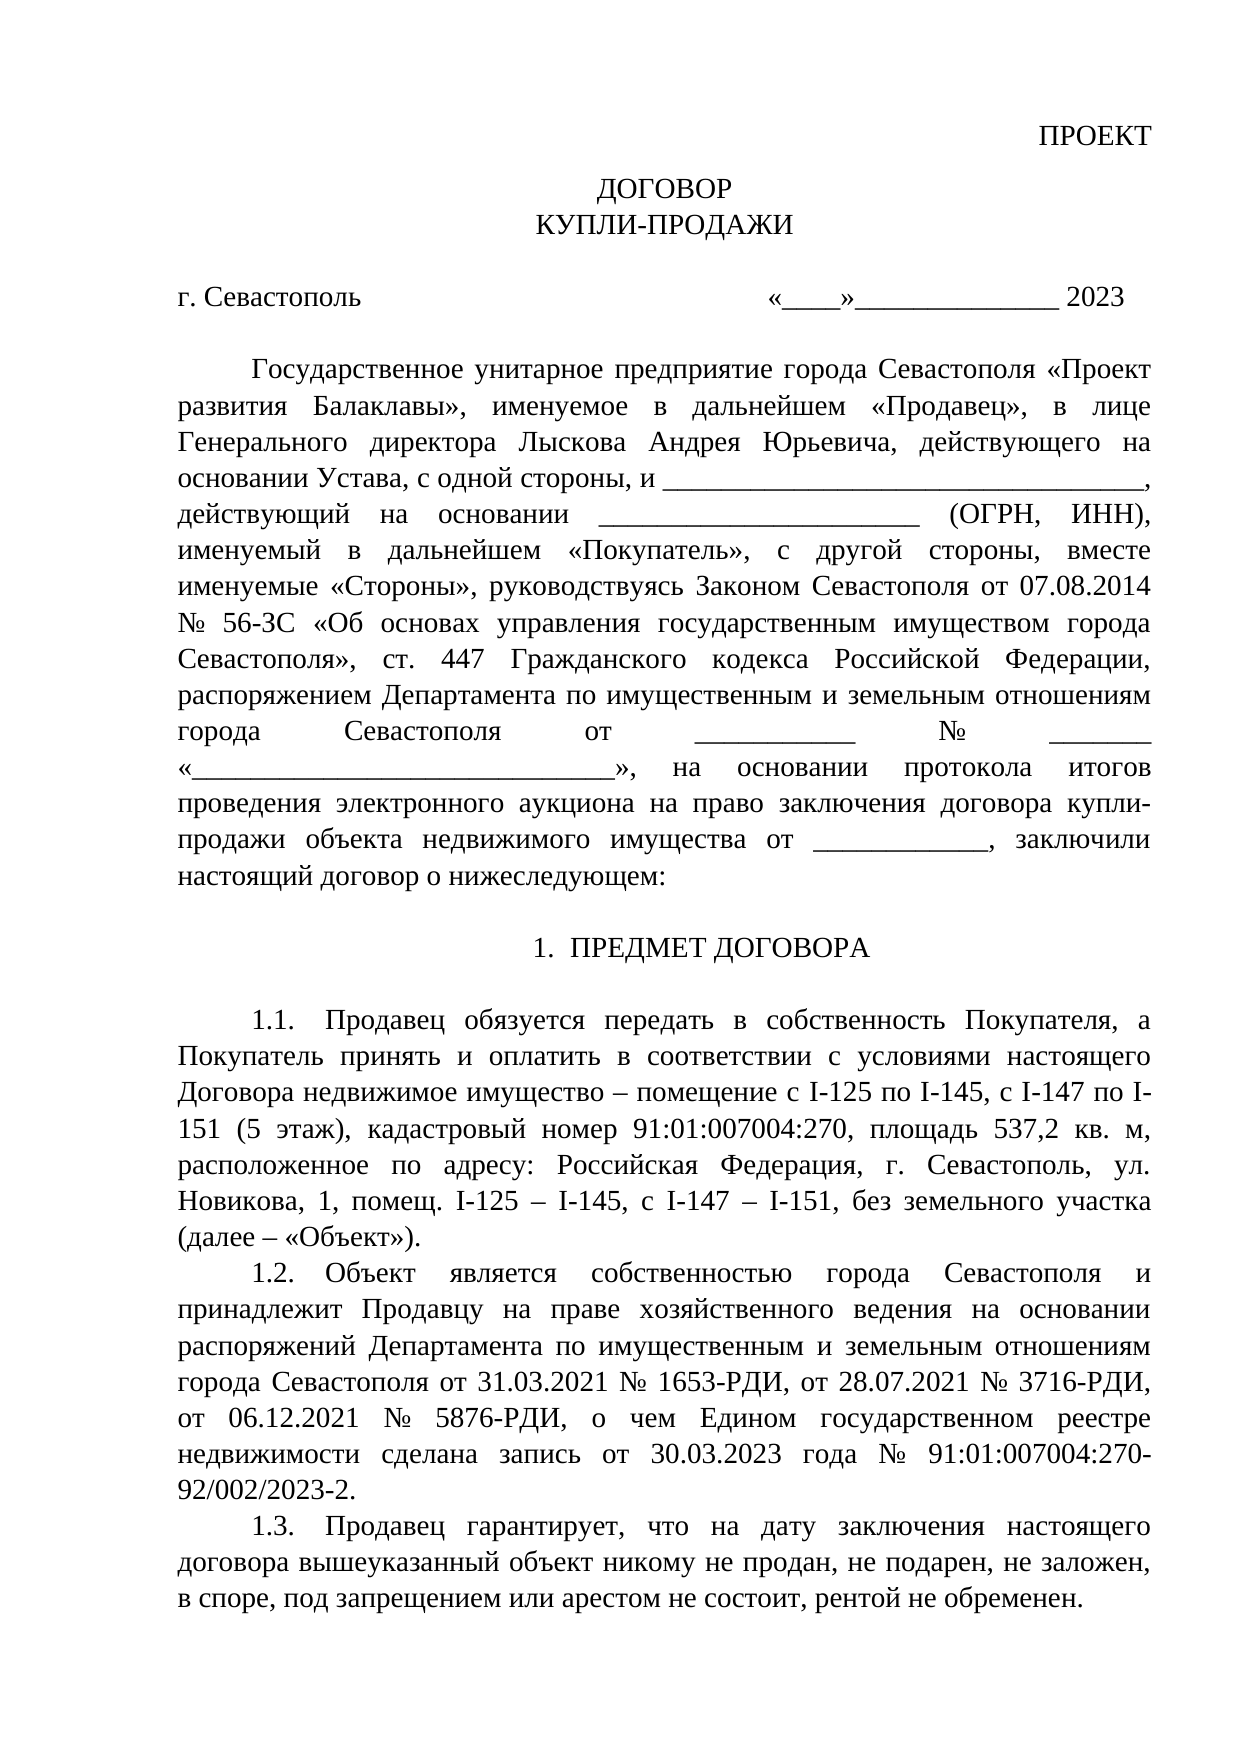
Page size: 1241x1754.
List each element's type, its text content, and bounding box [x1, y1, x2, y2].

list ПРЕДМЕТ ДОГОВОРА [251, 930, 1152, 963]
text ДОГОВОР [177, 171, 1152, 204]
text г. Севастополь «____»______________ 2023 [177, 279, 1152, 313]
list Продавец гарантирует, что на дату заключения настоящего договора вышеуказанный объект никому не продан, не подарен, не заложен, в споре, под запрещением или арестом не состоит, рентой не обременен. [177, 1508, 1152, 1614]
text ПРОЕКТ [177, 118, 1152, 152]
text КУПЛИ-ПРОДАЖИ [177, 207, 1152, 241]
text Государственное унитарное предприятие города Севастополя «Проект развития Балаклавы», именуемое в дальнейшем «Продавец», в лице Генерального директора Лыскова Андрея Юрьевича, действующего на основании Устава, с одной стороны, и _________________________________, действующий на основании ______________________ (ОГРН, ИНН), именуемый в дальнейшем «Покупатель», с другой стороны, вместе именуемые «Стороны», руководствуясь Законом Севастополя от 07.08.2014 № 56-ЗС «Об основах управления государственным имуществом города Севастополя», ст. 447 Гражданского кодекса Российской Федерации, распоряжением Департамента по имущественным и земельным отношениям города Севастополя от ___________ № _______ «_____________________________», на основании протокола итогов проведения электронного аукциона на право заключения договора купли-продажи объекта недвижимого имущества от ____________, заключили настоящий договор о нижеследующем: [177, 352, 1152, 891]
list Продавец обязуется передать в собственность Покупателя, а Покупатель принять и оплатить в соответствии с условиями настоящего Договора недвижимое имущество – помещение с I-125 по I-145, с I-147 по I-151 (5 этаж), кадастровый номер 91:01:007004:270, площадь 537,2 кв. м, расположенное по адресу: Российская Федерация, г. Севастополь, ул. Новикова, 1, помещ. I-125 – I-145, с I-147 – I-151, без земельного участка (далее – «Объект»). [177, 1002, 1152, 1253]
list Объект является собственностью города Севастополя и принадлежит Продавцу на праве хозяйственного ведения на основании распоряжений Департамента по имущественным и земельным отношениям города Севастополя от 31.03.2021 № 1653-РДИ, от 28.07.2021 № 3716-РДИ, от 06.12.2021 № 5876-РДИ, о чем Едином государственном реестре недвижимости сделана запись от 30.03.2023 года № 91:01:007004:270-92/002/2023-2. [177, 1255, 1152, 1506]
